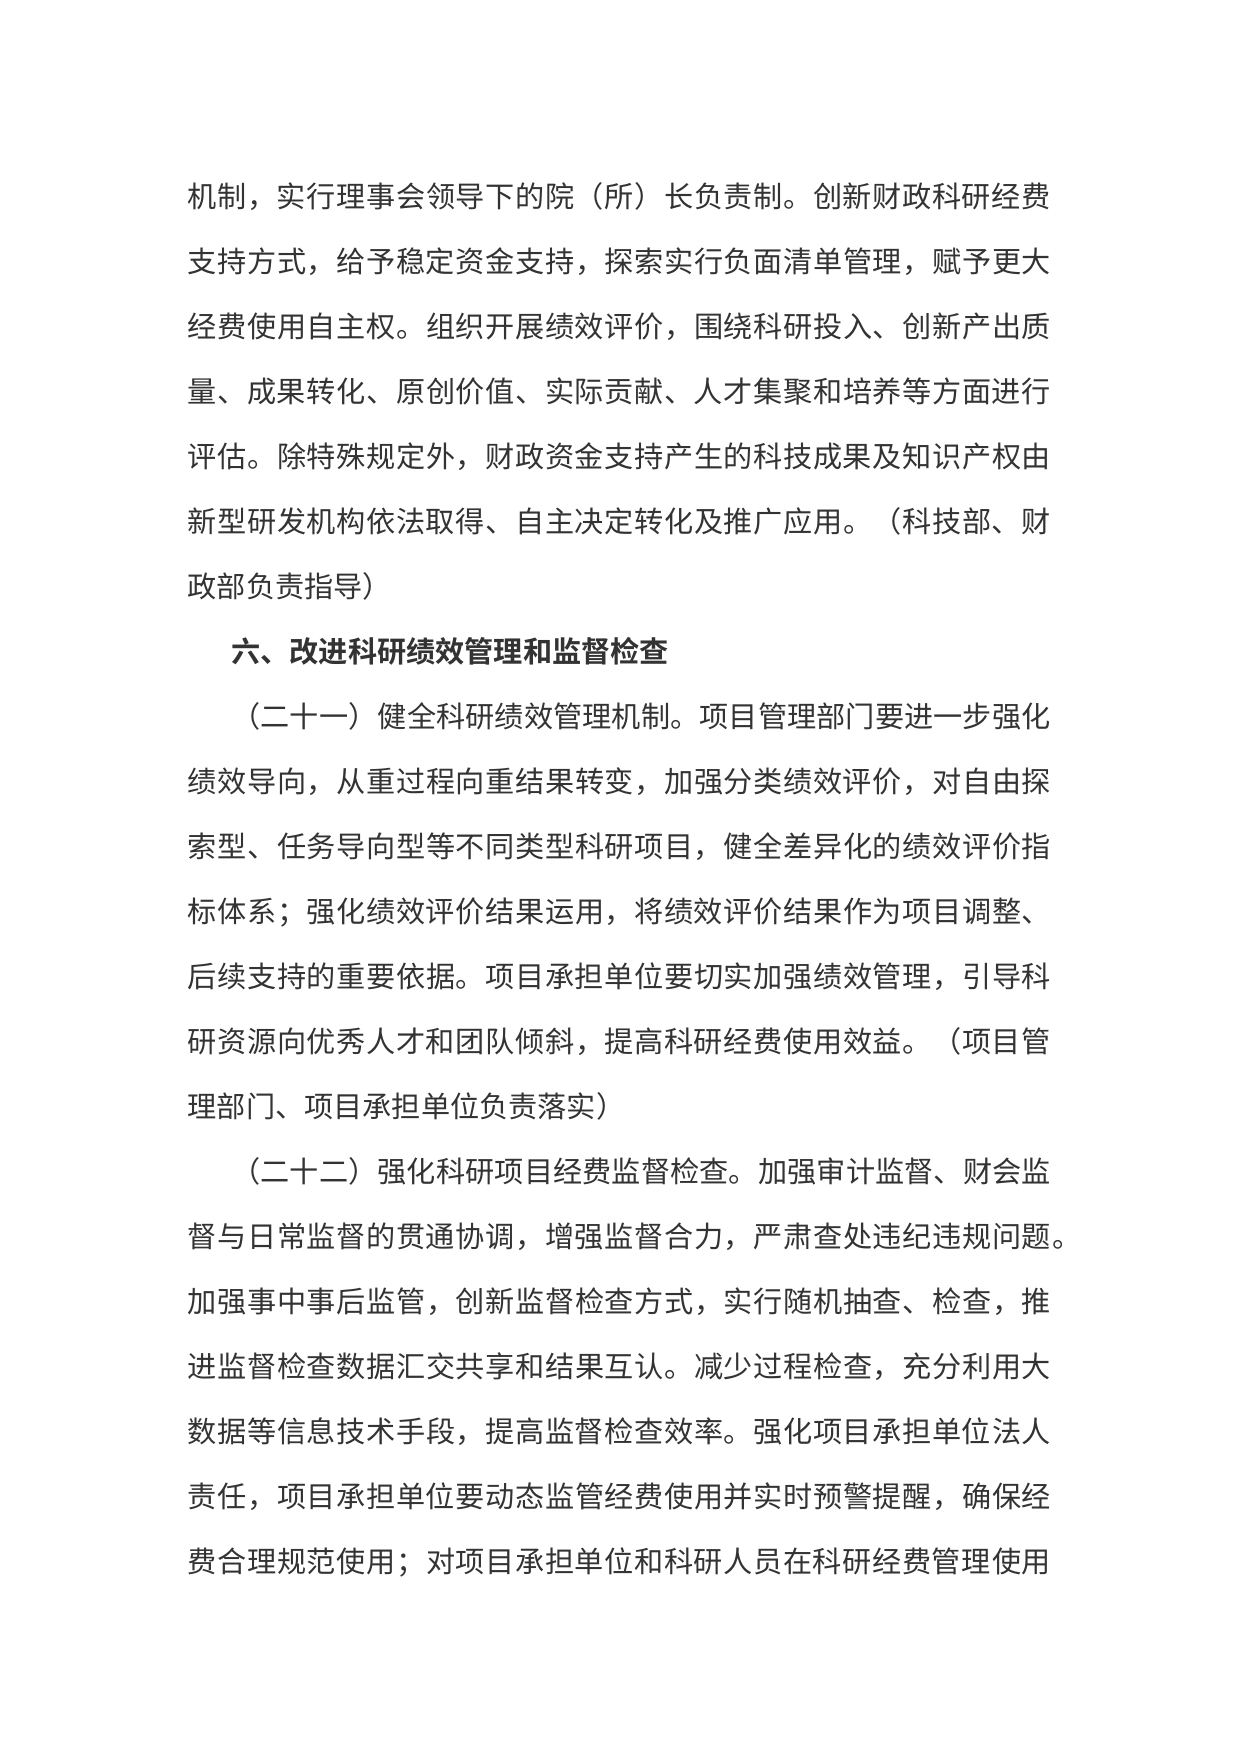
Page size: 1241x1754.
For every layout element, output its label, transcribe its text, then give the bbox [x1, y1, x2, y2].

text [187, 162, 1053, 617]
text （二十一）健全科研绩效管理机制。项目管理部门要进一步强化绩效导向，从重过程向重结果转变，加强分类绩效评价，对自由探索型、任务导向型等不同类型科研项目，健全差异化的绩效评价指标体系；强化绩效评价结果运用，将绩效评价结果作为项目调整、后续支持的重要依据。项目承担单位要切实加强绩效管理，引导科研资源向优秀人才和团队倾斜，提高科研经费使用效益。（项目管理部门、项目承担单位负责落实） [187, 682, 1053, 1137]
text 六、改进科研绩效管理和监督检查 [187, 617, 1053, 682]
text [187, 1137, 1053, 1592]
